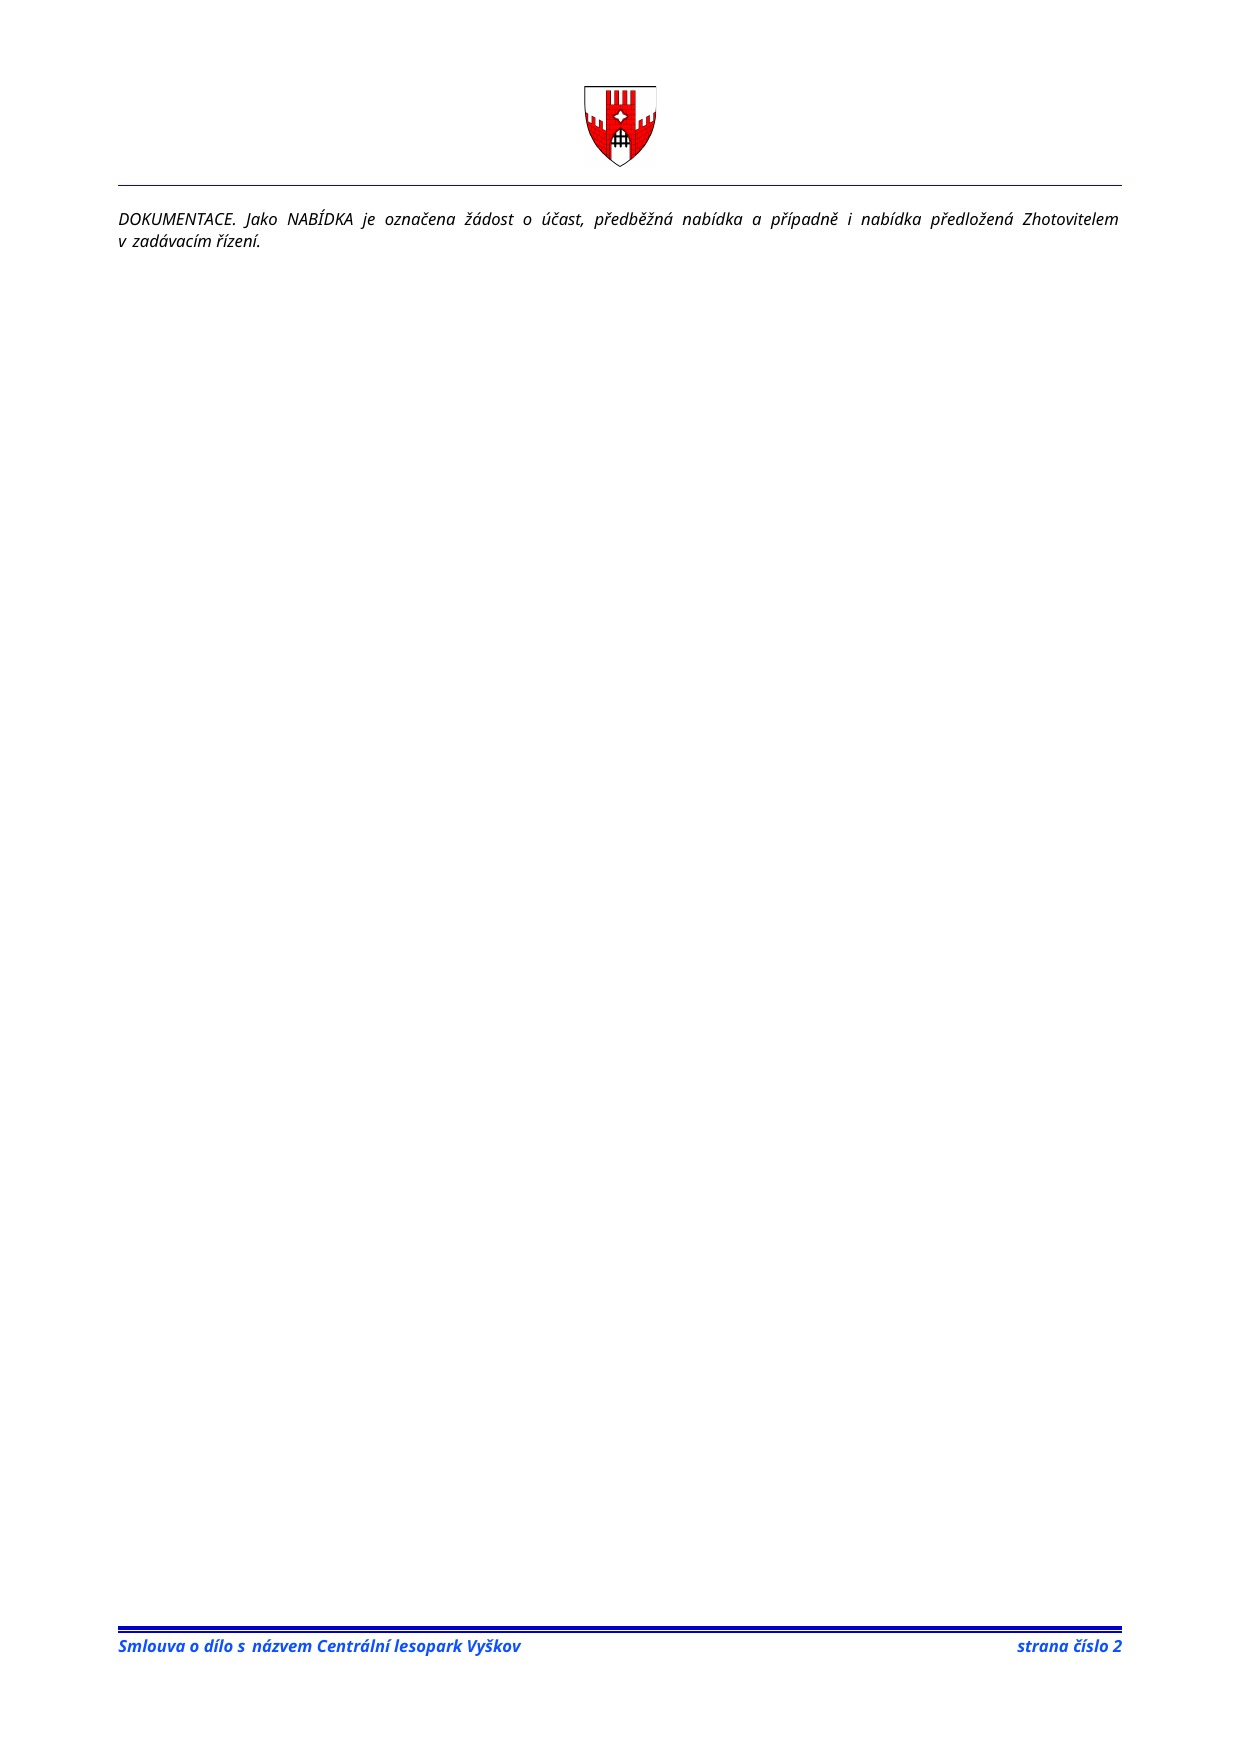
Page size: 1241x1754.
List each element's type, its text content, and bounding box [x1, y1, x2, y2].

picture [584, 86, 657, 167]
